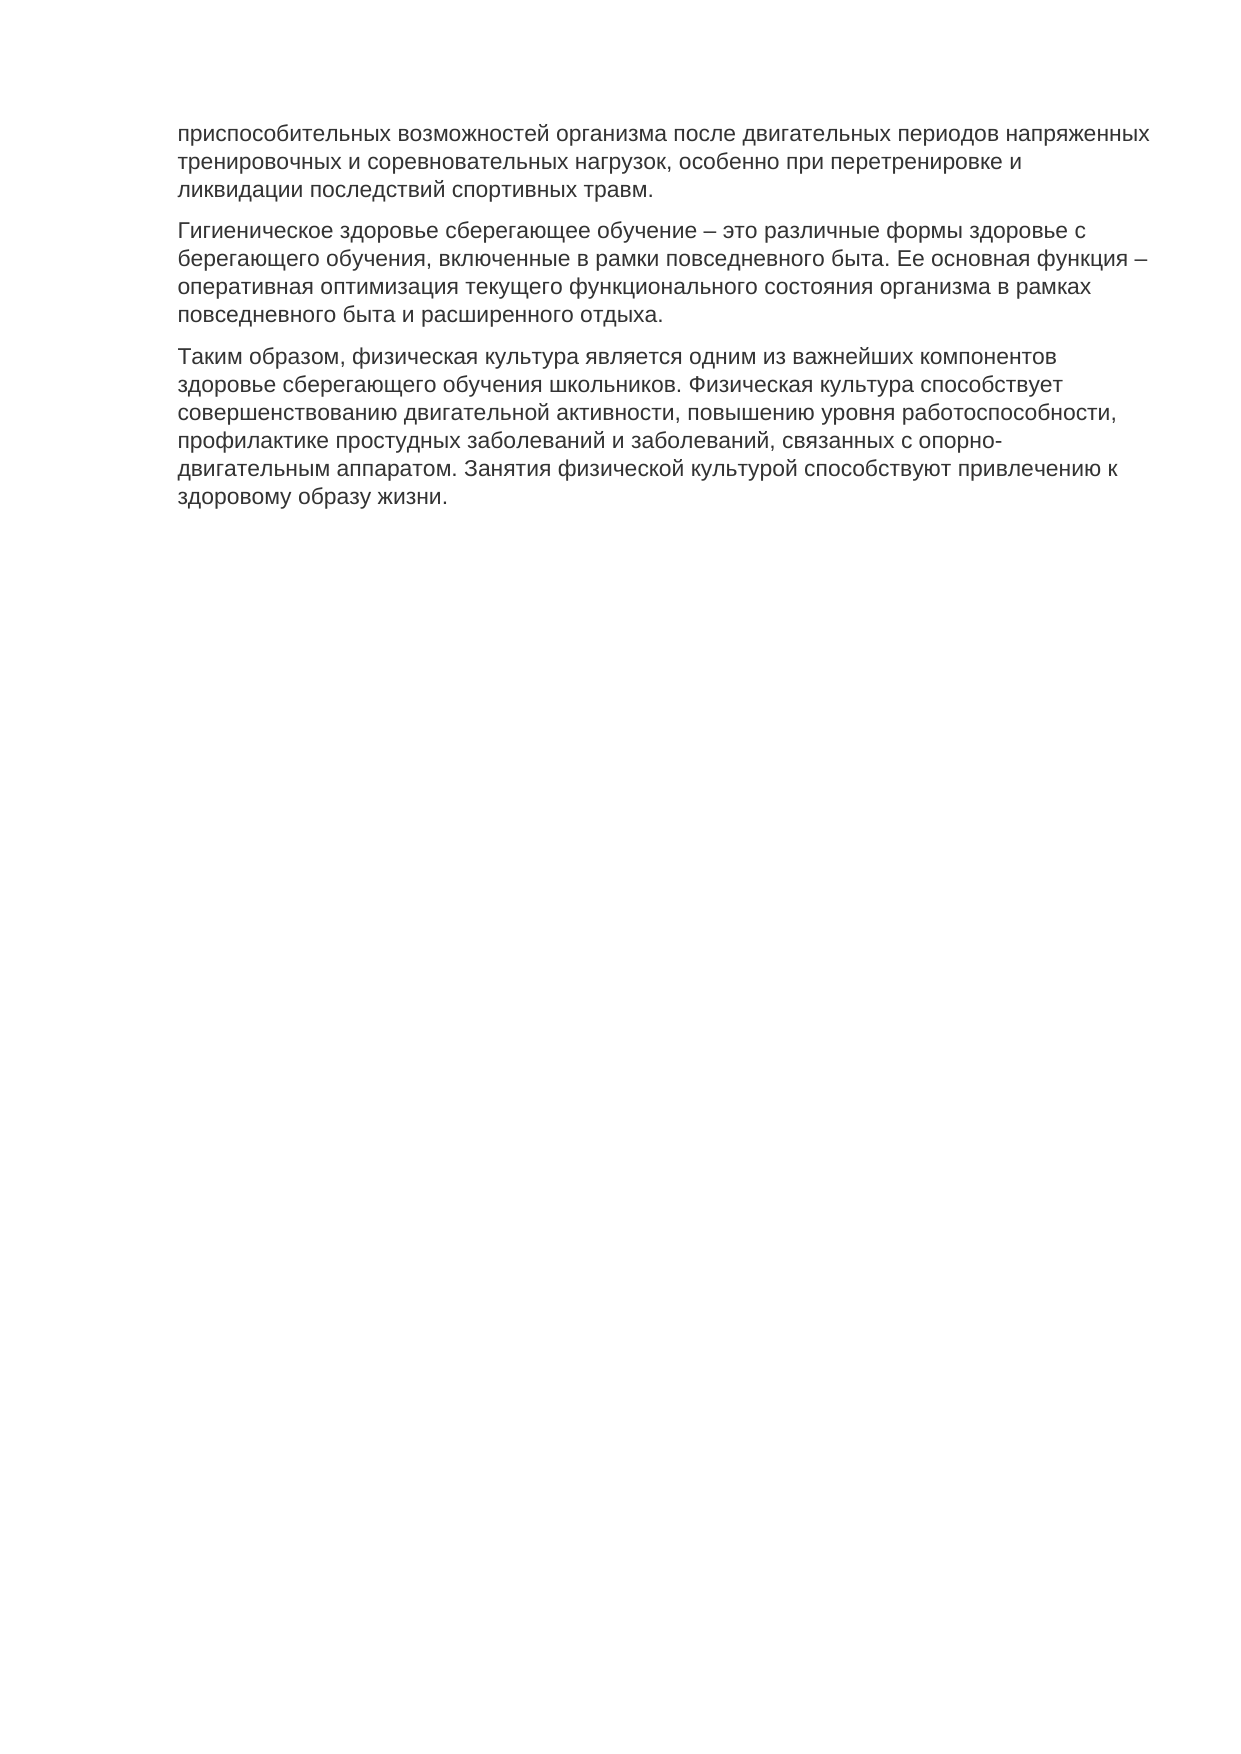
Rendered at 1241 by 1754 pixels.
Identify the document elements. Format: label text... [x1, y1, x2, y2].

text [177, 118, 1152, 202]
text Гигиеническое здоровье сберегающее обучение – это различные формы здоровье с берегающего обучения, включенные в рамки повседневного быта. Ее основная функция – оперативная оптимизация текущего функционального состояния организма в рамках повседневного быта и расширенного отдыха. [177, 216, 1152, 327]
text Таким образом, физическая культура является одним из важнейших компонентов здоровье сберегающего обучения школьников. Физическая культура способствует совершенствованию двигательной активности, повышению уровня работоспособности, профилактике простудных заболеваний и заболеваний, связанных с опорно-двигательным аппаратом. Занятия физической культурой способствуют привлечению к здоровому образу жизни. [177, 341, 1152, 509]
